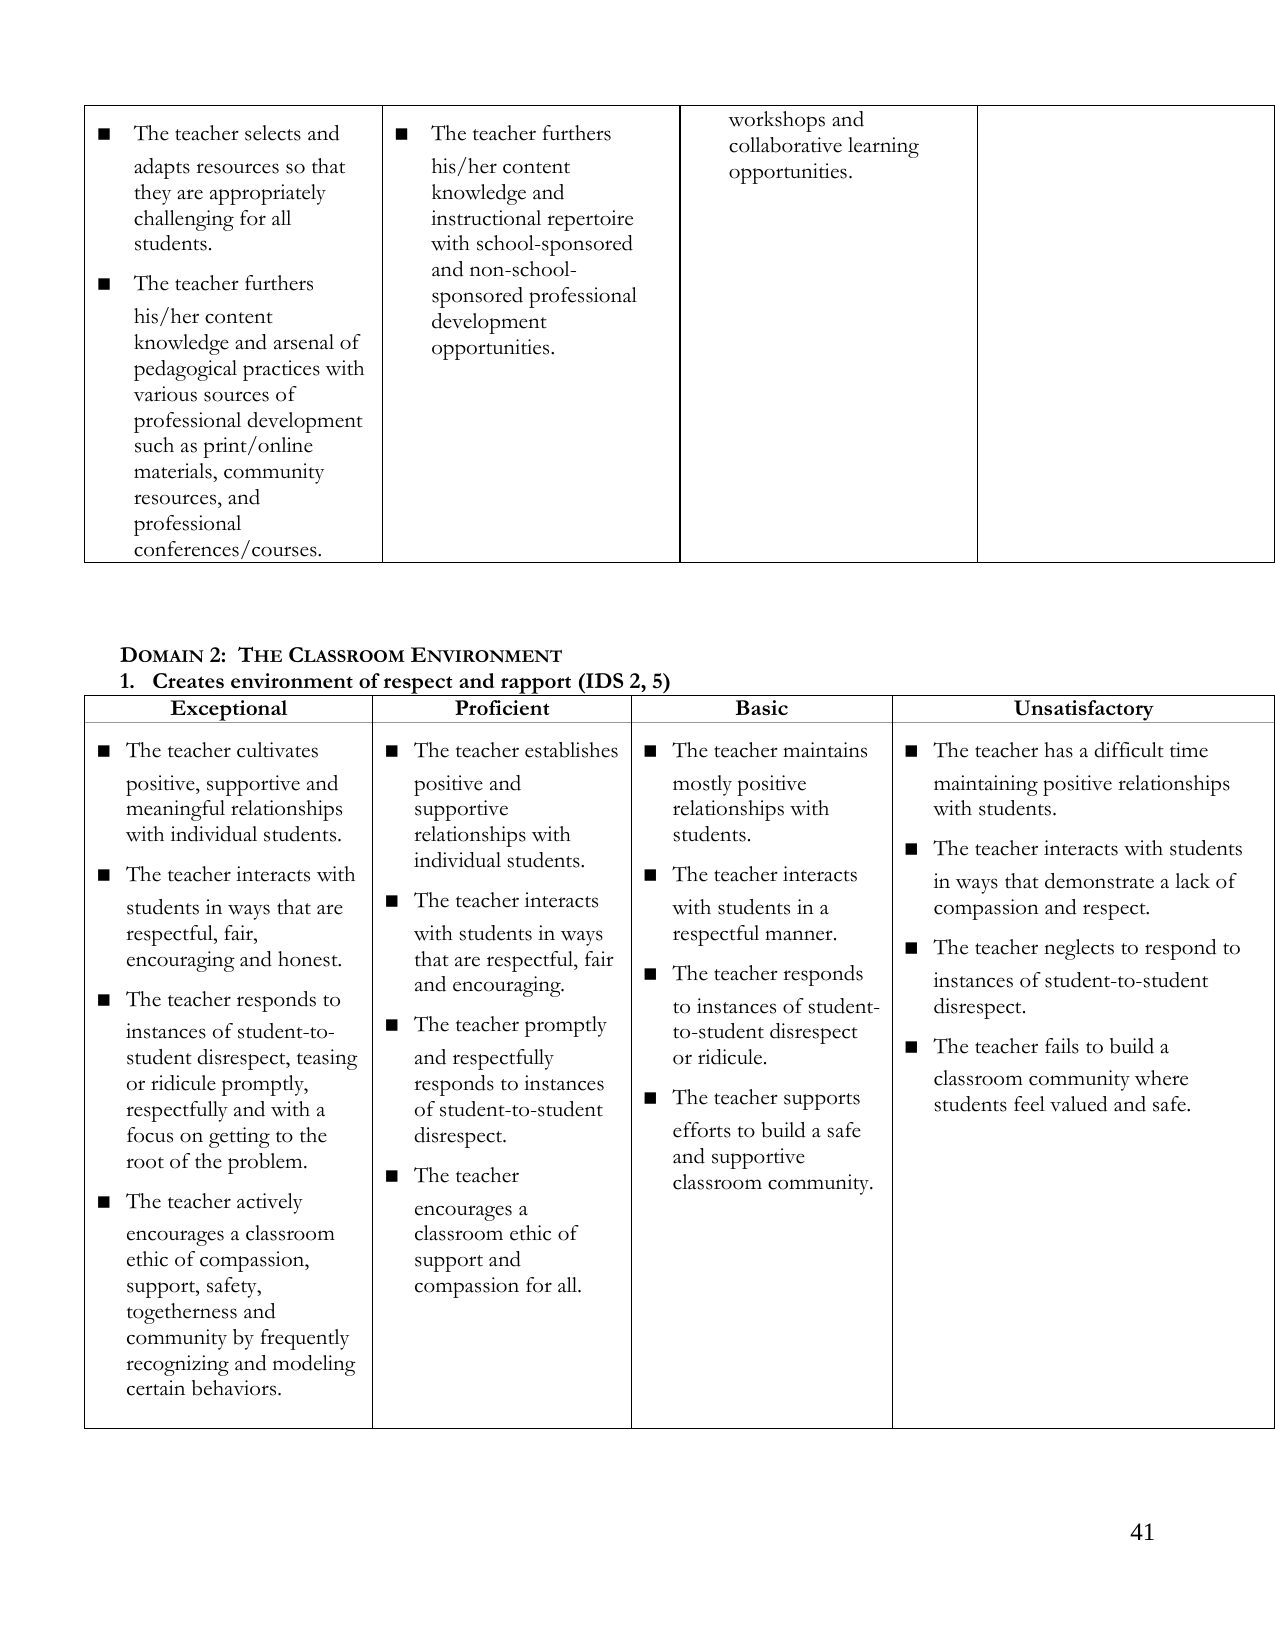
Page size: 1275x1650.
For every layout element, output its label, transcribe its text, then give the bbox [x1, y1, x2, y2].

table_cell The teacher maintains mostly positive relationships with students. The teacher interacts with students in a respectful manner. The teacher responds to instances of student-to-student disrespect or ridicule. The teacher supports efforts to build a safe and supportive classroom community. [632, 723, 892, 1428]
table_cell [85, 106, 382, 562]
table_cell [681, 106, 977, 562]
table_header Proficient [373, 696, 631, 722]
table_cell The teacher cultivates positive, supportive and meaningful relationships with individual students. The teacher interacts with students in ways that are respectful, fair, encouraging and honest. The teacher responds to instances of student-to-student disrespect, teasing or ridicule promptly, respectfully and with a focus on getting to the root of the problem. The teacher actively encourages a classroom ethic of compassion, support, safety, togetherness and community by frequently recognizing and modeling certain behaviors. [85, 723, 372, 1428]
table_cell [978, 106, 1274, 562]
table_cell The teacher establishes positive and supportive relationships with individual students. The teacher interacts with students in ways that are respectful, fair and encouraging. The teacher promptly and respectfully responds to instances of student-to-student disrespect. The teacher encourages a classroom ethic of support and compassion for all. [373, 723, 631, 1428]
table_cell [383, 106, 679, 562]
subtitle Domain 2: The Classroom Environment [120, 643, 1155, 669]
table_header Unsatisfactory [893, 696, 1274, 722]
table_header Basic [632, 696, 892, 722]
text 1. Creates environment of respect and rapport (IDS 2, 5) [120, 669, 1155, 695]
table_header Exceptional [85, 696, 372, 722]
table_cell The teacher has a difficult time maintaining positive relationships with students. The teacher interacts with students in ways that demonstrate a lack of compassion and respect. The teacher neglects to respond to instances of student-to-student disrespect. The teacher fails to build a classroom community where students feel valued and safe. [893, 723, 1274, 1428]
